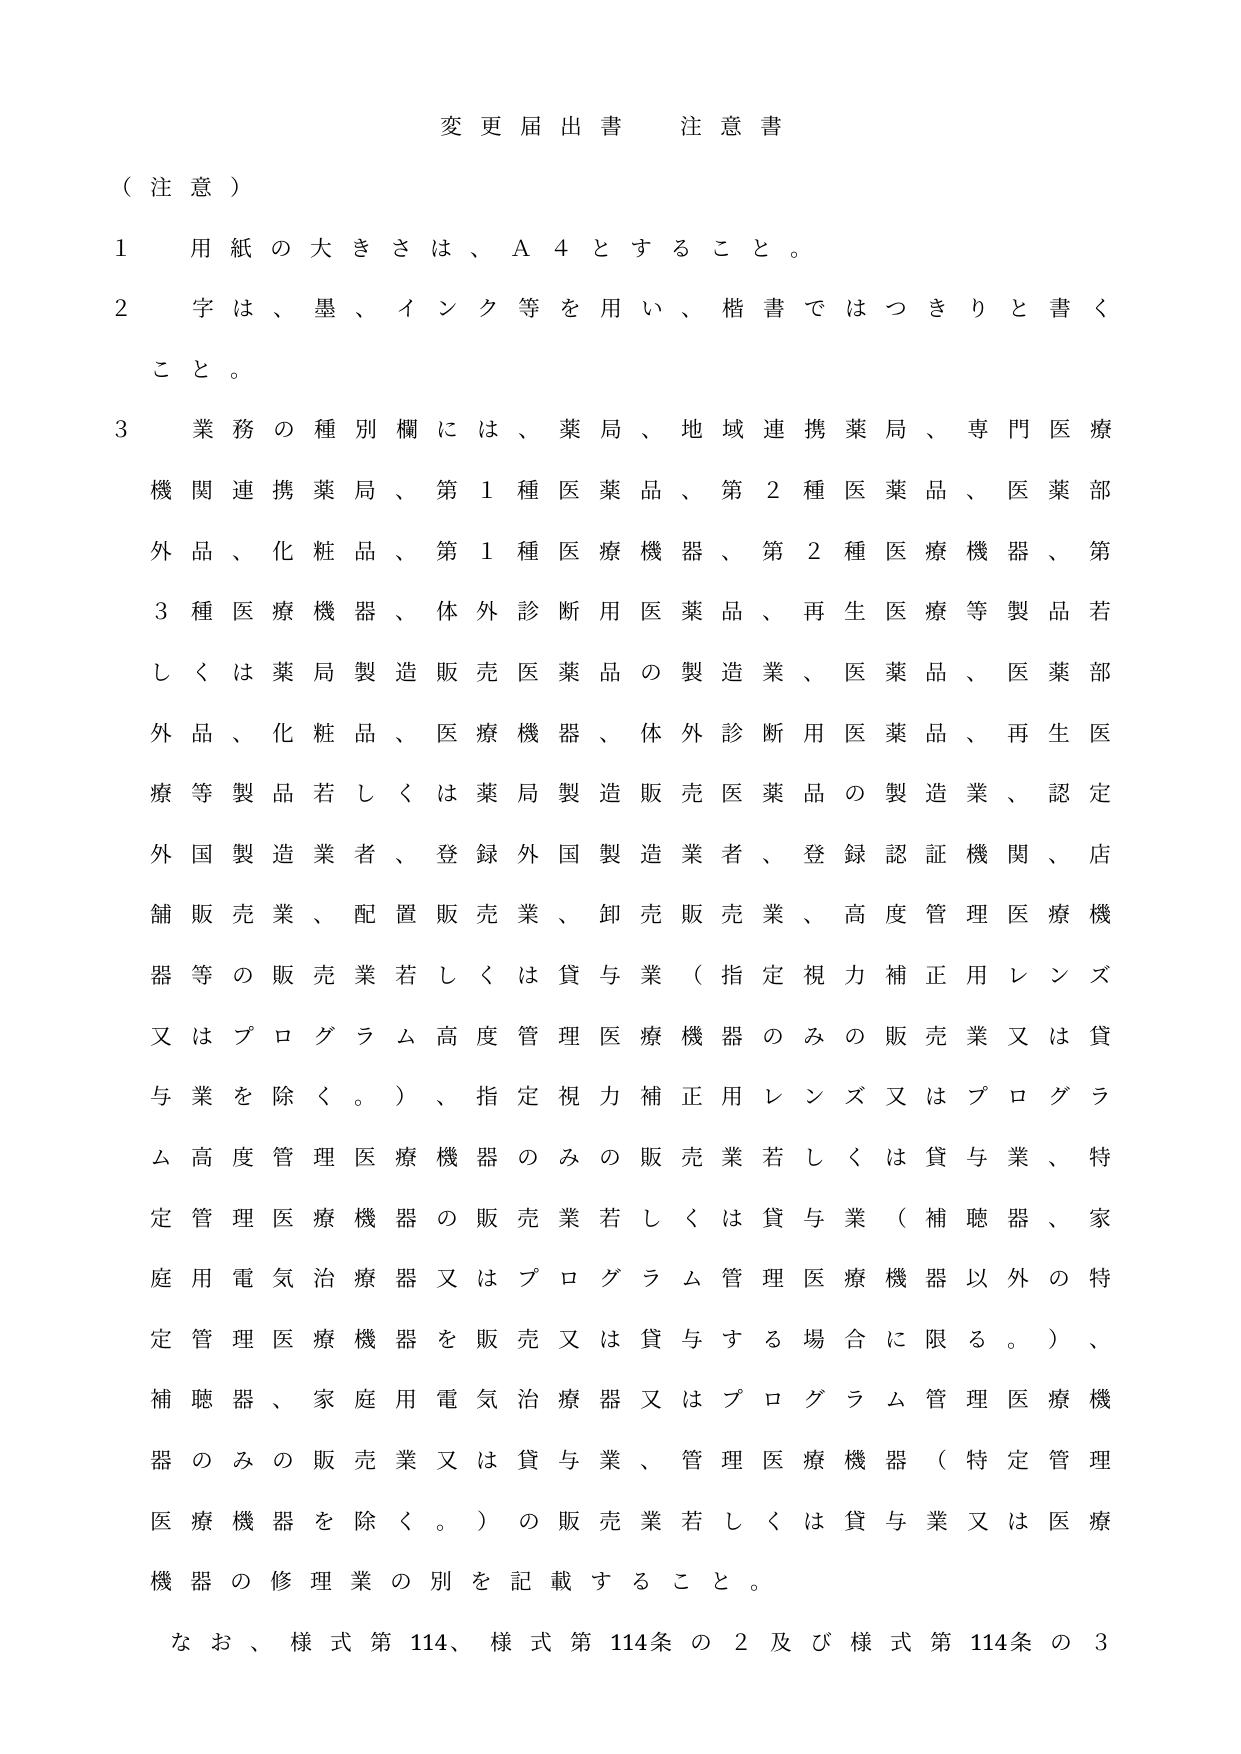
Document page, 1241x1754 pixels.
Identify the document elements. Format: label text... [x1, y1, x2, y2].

text 変更届出書 注意書 [110, 95, 1130, 156]
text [130, 1611, 1130, 1671]
text （注意） [110, 156, 1130, 216]
text ２ 字は、墨、インク等を用い、楷書ではつきりと書くこと。 [110, 277, 1130, 398]
text １ 用紙の大きさは、Ａ４とすること。 [110, 216, 1130, 277]
text ３ 業務の種別欄には、薬局、地域連携薬局、専門医療機関連携薬局、第１種医薬品、第２種医薬品、医薬部外品、化粧品、第１種医療機器、第２種医療機器、第３種医療機器、体外診断用医薬品、再生医療等製品若しくは薬局製造販売医薬品の製造業、医薬品、医薬部外品、化粧品、医療機器、体外診断用医薬品、再生医療等製品若しくは薬局製造販売医薬品の製造業、認定外国製造業者、登録外国製造業者、登録認証機関、店舗販売業、配置販売業、卸売販売業、高度管理医療機器等の販売業若しくは貸与業（指定視力補正用レンズ又はプログラム高度管理医療機器のみの販売業又は貸与業を除く。）、指定視力補正用レンズ又はプログラム高度管理医療機器のみの販売業若しくは貸与業、特定管理医療機器の販売業若しくは貸与業（補聴器、家庭用電気治療器又はプログラム管理医療機器以外の特定管理医療機器を販売又は貸与する場合に限る。）、補聴器、家庭用電気治療器又はプログラム管理医療機器のみの販売業又は貸与業、管理医療機器（特定管理医療機器を除く。）の販売業若しくは貸与業又は医療機器の修理業の別を記載すること。 [110, 398, 1130, 1611]
